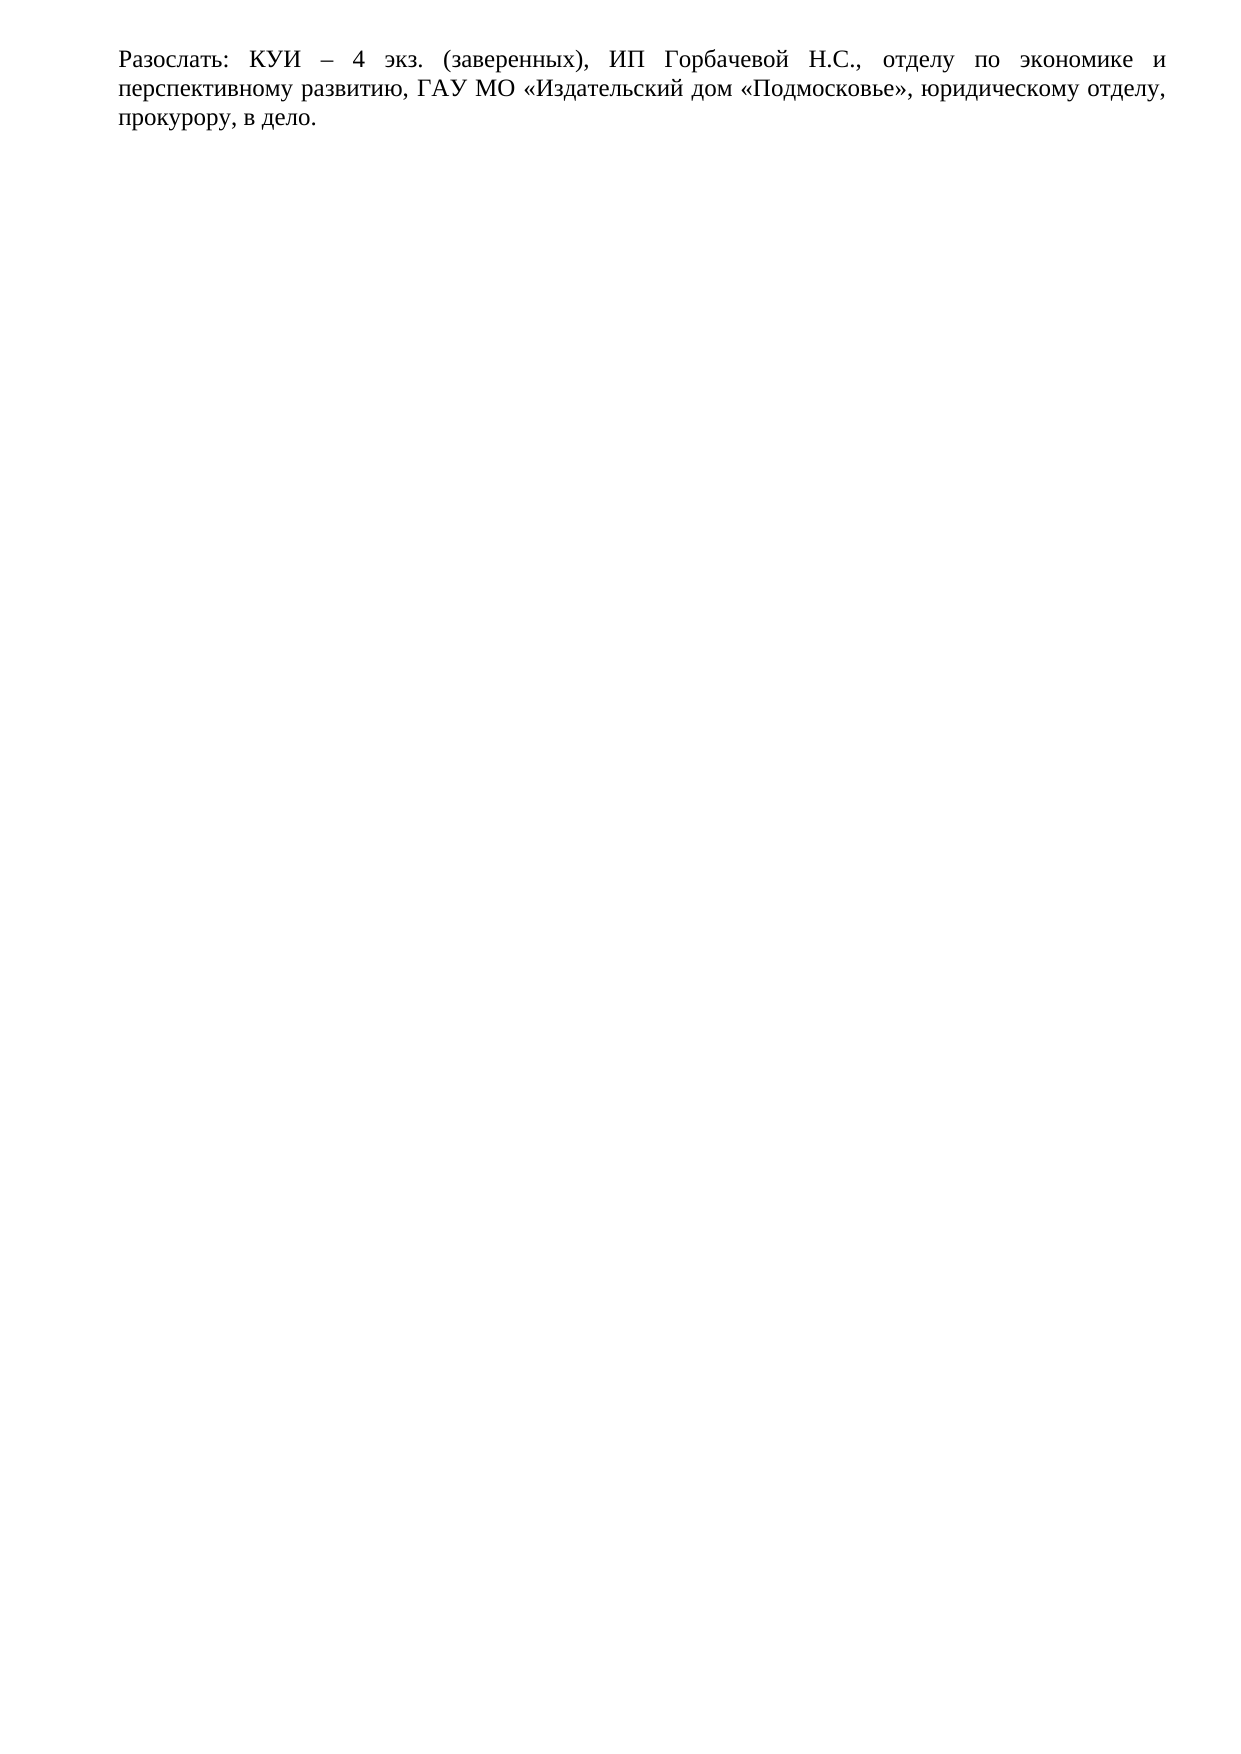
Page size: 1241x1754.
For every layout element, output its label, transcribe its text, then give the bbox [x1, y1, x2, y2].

text Разослать: КУИ – 4 экз. (заверенных), ИП Горбачевой Н.С., отделу по экономике и перспективному развитию, ГАУ МО «Издательский дом «Подмосковье», юридическому отделу, прокурору, в дело. [118, 44, 1167, 131]
